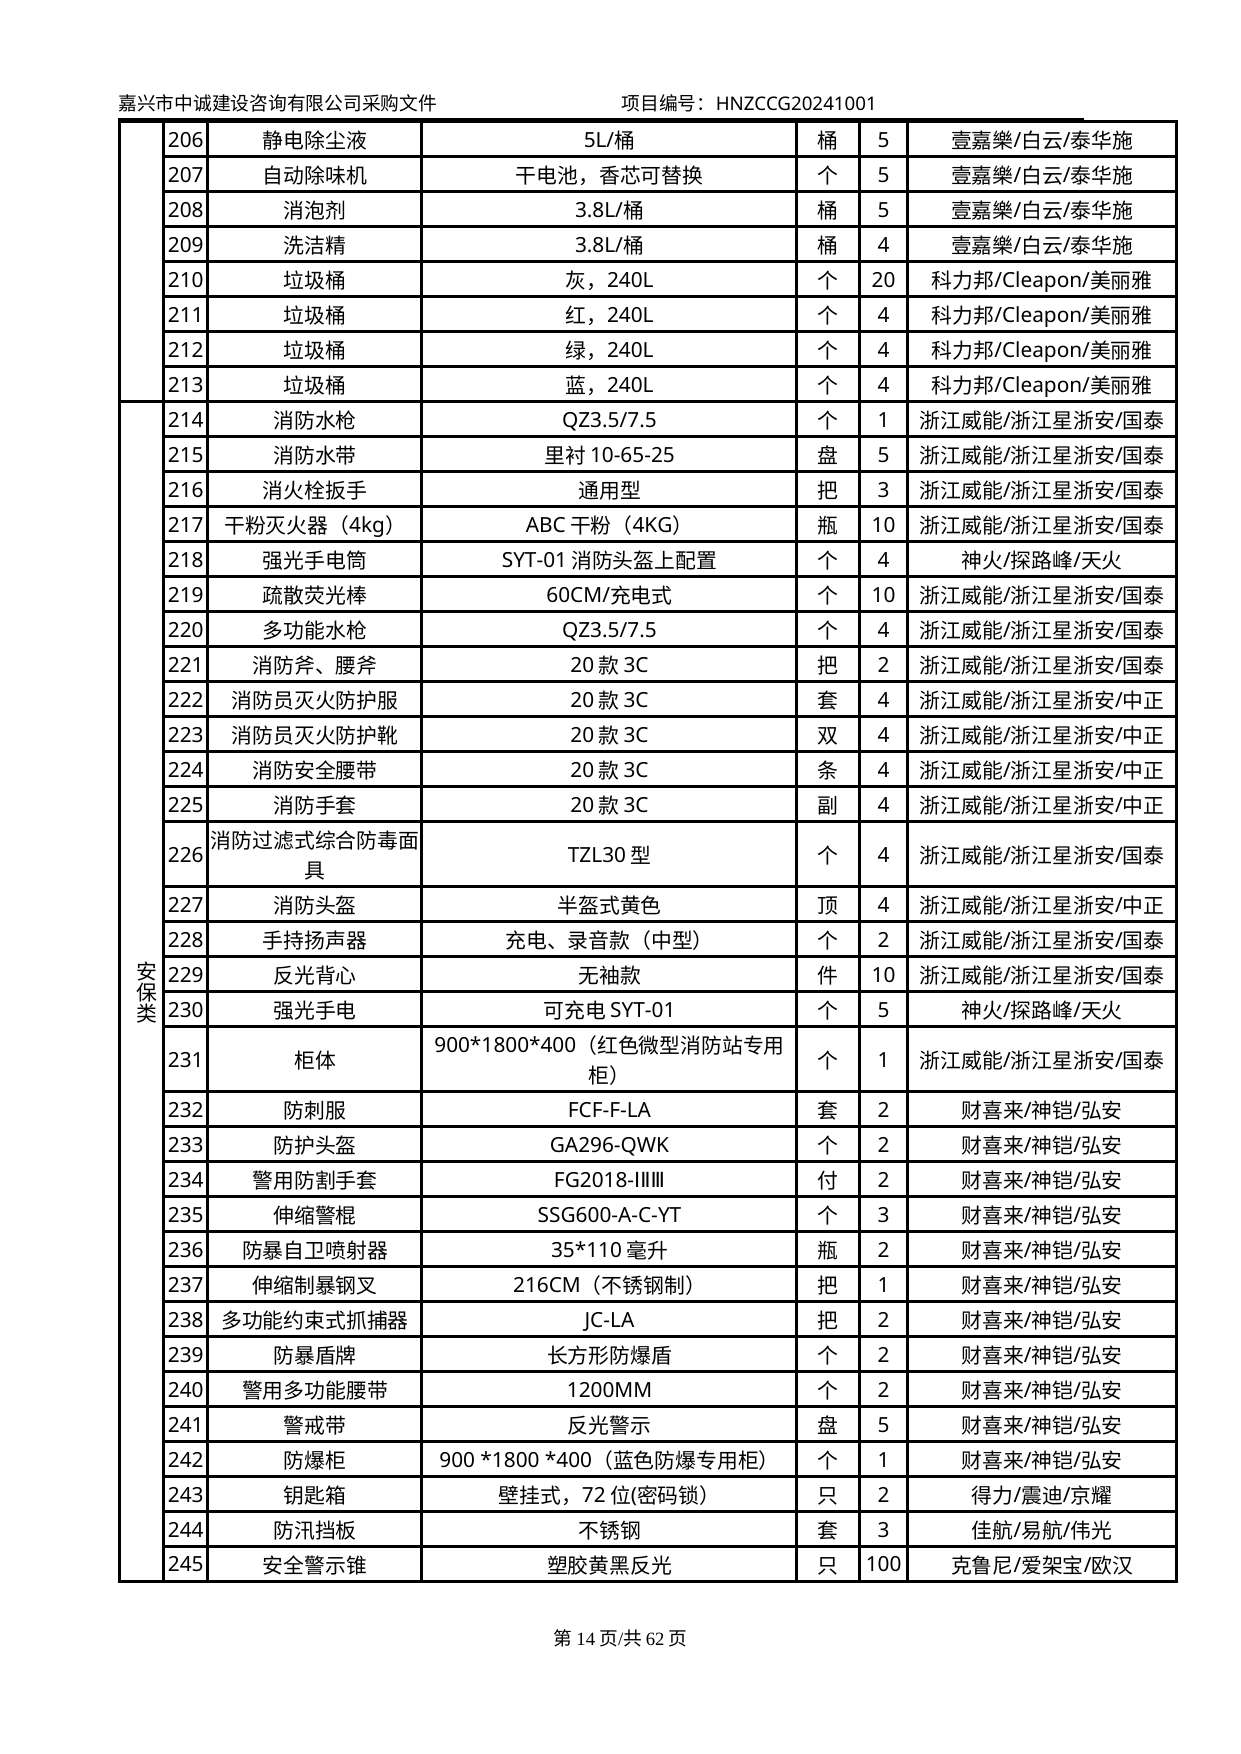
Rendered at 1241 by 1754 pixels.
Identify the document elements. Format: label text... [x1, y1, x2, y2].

table_cell 财喜来/神铠/弘安 [909, 1338, 1175, 1370]
table_cell 5L/桶 [423, 123, 795, 154]
table_cell 208 [165, 193, 206, 224]
table_cell 浙江威能/浙江星浙安/中正 [909, 788, 1175, 819]
table_cell 财喜来/神铠/弘安 [909, 1408, 1175, 1440]
table_cell 科力邦/Cleapon/美丽雅 [909, 298, 1175, 329]
table_cell 2 [861, 1128, 906, 1160]
table_cell 20款3C [423, 753, 795, 784]
table_cell 警用防割手套 [209, 1163, 420, 1195]
table_cell 浙江威能/浙江星浙安/国泰 [909, 958, 1175, 989]
table_cell 浙江威能/浙江星浙安/国泰 [909, 648, 1175, 679]
table_cell 里衬10-65-25 [423, 438, 795, 469]
table_cell 个 [798, 1443, 858, 1475]
table_cell 消火栓扳手 [209, 473, 420, 504]
table_cell 222 [165, 683, 206, 714]
table_cell 灰，240L [423, 263, 795, 294]
table_cell 壁挂式，72位(密码锁） [423, 1478, 795, 1510]
table_cell 211 [165, 298, 206, 329]
table_cell 212 [165, 333, 206, 364]
table_cell 4 [861, 298, 906, 329]
table_cell 壹嘉樂/白云/泰华施 [909, 228, 1175, 259]
table_cell 219 [165, 578, 206, 609]
table_cell 盘 [798, 1408, 858, 1440]
table_cell 个 [798, 1338, 858, 1370]
table_cell 225 [165, 788, 206, 819]
table_cell 206 [165, 123, 206, 154]
table_cell QZ3.5/7.5 [423, 613, 795, 644]
table_cell 柜体 [209, 1028, 420, 1090]
table_cell 警用多功能腰带 [209, 1373, 420, 1405]
table_cell 强光手电筒 [209, 543, 420, 574]
table_cell 220 [165, 613, 206, 644]
table_cell 2 [861, 1093, 906, 1125]
table_cell 浙江威能/浙江星浙安/国泰 [909, 438, 1175, 469]
table_cell 浙江威能/浙江星浙安/国泰 [909, 403, 1175, 434]
table_cell 235 [165, 1198, 206, 1230]
table_cell 绿，240L [423, 333, 795, 364]
table_cell 个 [798, 1198, 858, 1230]
table_cell 神火/探路峰/天火 [909, 993, 1175, 1024]
table_cell 20款3C [423, 648, 795, 679]
table_cell 垃圾桶 [209, 298, 420, 329]
table_cell 个 [798, 1128, 858, 1160]
table_cell 238 [165, 1303, 206, 1335]
table_cell 243 [165, 1478, 206, 1510]
table_cell 浙江威能/浙江星浙安/国泰 [909, 613, 1175, 644]
table_cell 消防水枪 [209, 403, 420, 434]
table_cell 浙江威能/浙江星浙安/中正 [909, 683, 1175, 714]
table_cell 半盔式黄色 [423, 888, 795, 919]
table_cell 只 [798, 1478, 858, 1510]
table_cell 浙江威能/浙江星浙安/国泰 [909, 823, 1175, 884]
table_cell 科力邦/Cleapon/美丽雅 [909, 333, 1175, 364]
table_cell 4 [861, 823, 906, 884]
table_cell 财喜来/神铠/弘安 [909, 1443, 1175, 1475]
table_cell 232 [165, 1093, 206, 1125]
table_cell 4 [861, 368, 906, 399]
table_cell 壹嘉樂/白云/泰华施 [909, 158, 1175, 189]
table_cell FCF-F-LA [423, 1093, 795, 1125]
table_cell 桶 [798, 228, 858, 259]
table_cell 个 [798, 333, 858, 364]
table_cell 佳航/易航/伟光 [909, 1513, 1175, 1545]
table_cell SYT-01消防头盔上配置 [423, 543, 795, 574]
table_cell SSG600-A-C-YT [423, 1198, 795, 1230]
table_cell 900*1800*400（红色微型消防站专用柜） [423, 1028, 795, 1090]
table_cell 钥匙箱 [209, 1478, 420, 1510]
table_cell GA296-QWK [423, 1128, 795, 1160]
table_cell 35*110毫升 [423, 1233, 795, 1265]
table_cell 209 [165, 228, 206, 259]
table_cell 浙江威能/浙江星浙安/国泰 [909, 1028, 1175, 1090]
table_cell 财喜来/神铠/弘安 [909, 1373, 1175, 1405]
table_cell 234 [165, 1163, 206, 1195]
table_cell 干电池，香芯可替换 [423, 158, 795, 189]
table_cell 通用型 [423, 473, 795, 504]
table_cell 浙江威能/浙江星浙安/国泰 [909, 923, 1175, 954]
table_cell 4 [861, 788, 906, 819]
table_cell 可充电SYT-01 [423, 993, 795, 1024]
table_cell 207 [165, 158, 206, 189]
table_cell 3 [861, 473, 906, 504]
table_cell 4 [861, 888, 906, 919]
table_cell 个 [798, 543, 858, 574]
table_cell 把 [798, 473, 858, 504]
table_cell 4 [861, 613, 906, 644]
table_cell 财喜来/神铠/弘安 [909, 1163, 1175, 1195]
table_cell 240 [165, 1373, 206, 1405]
table_cell 4 [861, 753, 906, 784]
table_cell 瓶 [798, 508, 858, 539]
table_cell 216 [165, 473, 206, 504]
table_cell 消防安全腰带 [209, 753, 420, 784]
table_cell 浙江威能/浙江星浙安/中正 [909, 753, 1175, 784]
table_cell 科力邦/Cleapon/美丽雅 [909, 368, 1175, 399]
table_cell 套 [798, 1513, 858, 1545]
table_cell 消防手套 [209, 788, 420, 819]
table_cell 个 [798, 1028, 858, 1090]
table_cell 5 [861, 193, 906, 224]
table_cell 个 [798, 823, 858, 884]
table_cell 消防员灭火防护靴 [209, 718, 420, 749]
table_cell 桶 [798, 193, 858, 224]
table_cell 个 [798, 368, 858, 399]
table_cell 1 [861, 1028, 906, 1090]
table_cell 4 [861, 543, 906, 574]
table_cell 防刺服 [209, 1093, 420, 1125]
table_cell 浙江威能/浙江星浙安/中正 [909, 718, 1175, 749]
table_cell JC-LA [423, 1303, 795, 1335]
table_cell 充电、录音款（中型） [423, 923, 795, 954]
table_cell 干粉灭火器（4kg） [209, 508, 420, 539]
table_cell 个 [798, 403, 858, 434]
table_cell 顶 [798, 888, 858, 919]
table_cell 个 [798, 613, 858, 644]
table_cell 1200MM [423, 1373, 795, 1405]
table_cell 231 [165, 1028, 206, 1090]
table_cell 210 [165, 263, 206, 294]
table_cell 财喜来/神铠/弘安 [909, 1303, 1175, 1335]
table_cell 浙江威能/浙江星浙安/国泰 [909, 508, 1175, 539]
table_cell 神火/探路峰/天火 [909, 543, 1175, 574]
table_cell 900 *1800 *400（蓝色防爆专用柜） [423, 1443, 795, 1475]
table_cell 垃圾桶 [209, 368, 420, 399]
table_cell 233 [165, 1128, 206, 1160]
table_cell 10 [861, 578, 906, 609]
table_cell 防护头盔 [209, 1128, 420, 1160]
table_cell 自动除味机 [209, 158, 420, 189]
table_cell 5 [861, 158, 906, 189]
table_cell TZL30型 [423, 823, 795, 884]
table_cell 10 [861, 508, 906, 539]
table_cell 套 [798, 1093, 858, 1125]
table_cell 安全警示锥 [209, 1548, 420, 1580]
table_cell 垃圾桶 [209, 333, 420, 364]
table_cell 5 [861, 1408, 906, 1440]
table_cell 215 [165, 438, 206, 469]
table_cell 消泡剂 [209, 193, 420, 224]
table_cell 20款3C [423, 718, 795, 749]
table_cell 241 [165, 1408, 206, 1440]
table_cell 3 [861, 1513, 906, 1545]
table_cell 2 [861, 923, 906, 954]
table_cell 2 [861, 1373, 906, 1405]
table_cell 244 [165, 1513, 206, 1545]
table_cell 3.8L/桶 [423, 193, 795, 224]
table_cell 不锈钢 [423, 1513, 795, 1545]
table_cell 2 [861, 648, 906, 679]
table_cell 239 [165, 1338, 206, 1370]
table_cell ABC干粉（4KG） [423, 508, 795, 539]
table_cell 多功能约束式抓捕器 [209, 1303, 420, 1335]
table_cell 1 [861, 1443, 906, 1475]
table_cell 2 [861, 1478, 906, 1510]
table_cell 防暴盾牌 [209, 1338, 420, 1370]
table_cell 2 [861, 1303, 906, 1335]
table_cell 瓶 [798, 1233, 858, 1265]
table_cell 2 [861, 1163, 906, 1195]
table_cell 防爆柜 [209, 1443, 420, 1475]
table_cell 4 [861, 333, 906, 364]
table_cell 个 [798, 1373, 858, 1405]
table_cell 10 [861, 958, 906, 989]
table_cell 财喜来/神铠/弘安 [909, 1198, 1175, 1230]
table_cell 216CM（不锈钢制） [423, 1268, 795, 1300]
table_cell 230 [165, 993, 206, 1024]
table_cell 213 [165, 368, 206, 399]
table_cell 壹嘉樂/白云/泰华施 [909, 193, 1175, 224]
table_cell 个 [798, 158, 858, 189]
table_cell 财喜来/神铠/弘安 [909, 1093, 1175, 1125]
table_cell 个 [798, 263, 858, 294]
table_cell 洗洁精 [209, 228, 420, 259]
table_cell 3.8L/桶 [423, 228, 795, 259]
table_cell 浙江威能/浙江星浙安/国泰 [909, 578, 1175, 609]
table_cell 多功能水枪 [209, 613, 420, 644]
table_cell 财喜来/神铠/弘安 [909, 1268, 1175, 1300]
table_cell 伸缩制暴钢叉 [209, 1268, 420, 1300]
table_cell FG2018-ⅠⅡⅢ [423, 1163, 795, 1195]
table_cell 3 [861, 1198, 906, 1230]
table_cell 224 [165, 753, 206, 784]
table_cell QZ3.5/7.5 [423, 403, 795, 434]
table_cell 消防斧、腰斧 [209, 648, 420, 679]
table_cell 223 [165, 718, 206, 749]
table_cell 套 [798, 683, 858, 714]
table_cell 得力/震迪/京耀 [909, 1478, 1175, 1510]
table_cell 100 [861, 1548, 906, 1580]
table_cell 20款3C [423, 683, 795, 714]
table_cell 20款3C [423, 788, 795, 819]
table_cell 1 [861, 1268, 906, 1300]
table_cell 只 [798, 1548, 858, 1580]
table_cell 20 [861, 263, 906, 294]
table_cell 警戒带 [209, 1408, 420, 1440]
table_cell 财喜来/神铠/弘安 [909, 1128, 1175, 1160]
table_cell 垃圾桶 [209, 263, 420, 294]
table_cell 壹嘉樂/白云/泰华施 [909, 123, 1175, 154]
table_cell 安保类 [121, 403, 162, 1580]
table_cell 把 [798, 1303, 858, 1335]
table_cell 245 [165, 1548, 206, 1580]
table_cell 无袖款 [423, 958, 795, 989]
table_cell 消防头盔 [209, 888, 420, 919]
table_cell 228 [165, 923, 206, 954]
table_cell 疏散荧光棒 [209, 578, 420, 609]
table_cell 把 [798, 648, 858, 679]
table_cell 个 [798, 578, 858, 609]
table_cell 237 [165, 1268, 206, 1300]
table_cell 塑胶黄黑反光 [423, 1548, 795, 1580]
table_cell 件 [798, 958, 858, 989]
table_cell 双 [798, 718, 858, 749]
table_cell 手持扬声器 [209, 923, 420, 954]
table_cell 强光手电 [209, 993, 420, 1024]
table_cell 财喜来/神铠/弘安 [909, 1233, 1175, 1265]
table_cell 长方形防爆盾 [423, 1338, 795, 1370]
table_cell 5 [861, 993, 906, 1024]
table_cell 221 [165, 648, 206, 679]
table_cell 消防水带 [209, 438, 420, 469]
table_cell 1 [861, 403, 906, 434]
table_cell 229 [165, 958, 206, 989]
table_cell 防汛挡板 [209, 1513, 420, 1545]
table_cell 桶 [798, 123, 858, 154]
table_cell 克鲁尼/爱架宝/欧汉 [909, 1548, 1175, 1580]
table_cell 4 [861, 683, 906, 714]
table_cell 反光警示 [423, 1408, 795, 1440]
table_cell 5 [861, 438, 906, 469]
table_cell 5 [861, 123, 906, 154]
table_cell 浙江威能/浙江星浙安/中正 [909, 888, 1175, 919]
table_cell 218 [165, 543, 206, 574]
table_cell 2 [861, 1233, 906, 1265]
table_cell 242 [165, 1443, 206, 1475]
table_cell 把 [798, 1268, 858, 1300]
table_cell 反光背心 [209, 958, 420, 989]
table_cell 静电除尘液 [209, 123, 420, 154]
table_cell 236 [165, 1233, 206, 1265]
table_cell 4 [861, 228, 906, 259]
table_cell 伸缩警棍 [209, 1198, 420, 1230]
table_cell 个 [798, 993, 858, 1024]
table_cell 红，240L [423, 298, 795, 329]
table_cell 蓝，240L [423, 368, 795, 399]
table_cell 条 [798, 753, 858, 784]
table_cell 个 [798, 923, 858, 954]
table_cell 60CM/充电式 [423, 578, 795, 609]
table_cell 付 [798, 1163, 858, 1195]
table_cell 226 [165, 823, 206, 884]
table_cell 227 [165, 888, 206, 919]
table_cell 214 [165, 403, 206, 434]
table_cell 副 [798, 788, 858, 819]
table_cell 个 [798, 298, 858, 329]
table_cell 217 [165, 508, 206, 539]
table_cell 4 [861, 718, 906, 749]
table_cell 消防过滤式综合防毒面具 [209, 823, 420, 884]
table_cell 浙江威能/浙江星浙安/国泰 [909, 473, 1175, 504]
table_cell 科力邦/Cleapon/美丽雅 [909, 263, 1175, 294]
table_cell 防暴自卫喷射器 [209, 1233, 420, 1265]
table_cell 消防员灭火防护服 [209, 683, 420, 714]
table_cell 盘 [798, 438, 858, 469]
table_cell 2 [861, 1338, 906, 1370]
